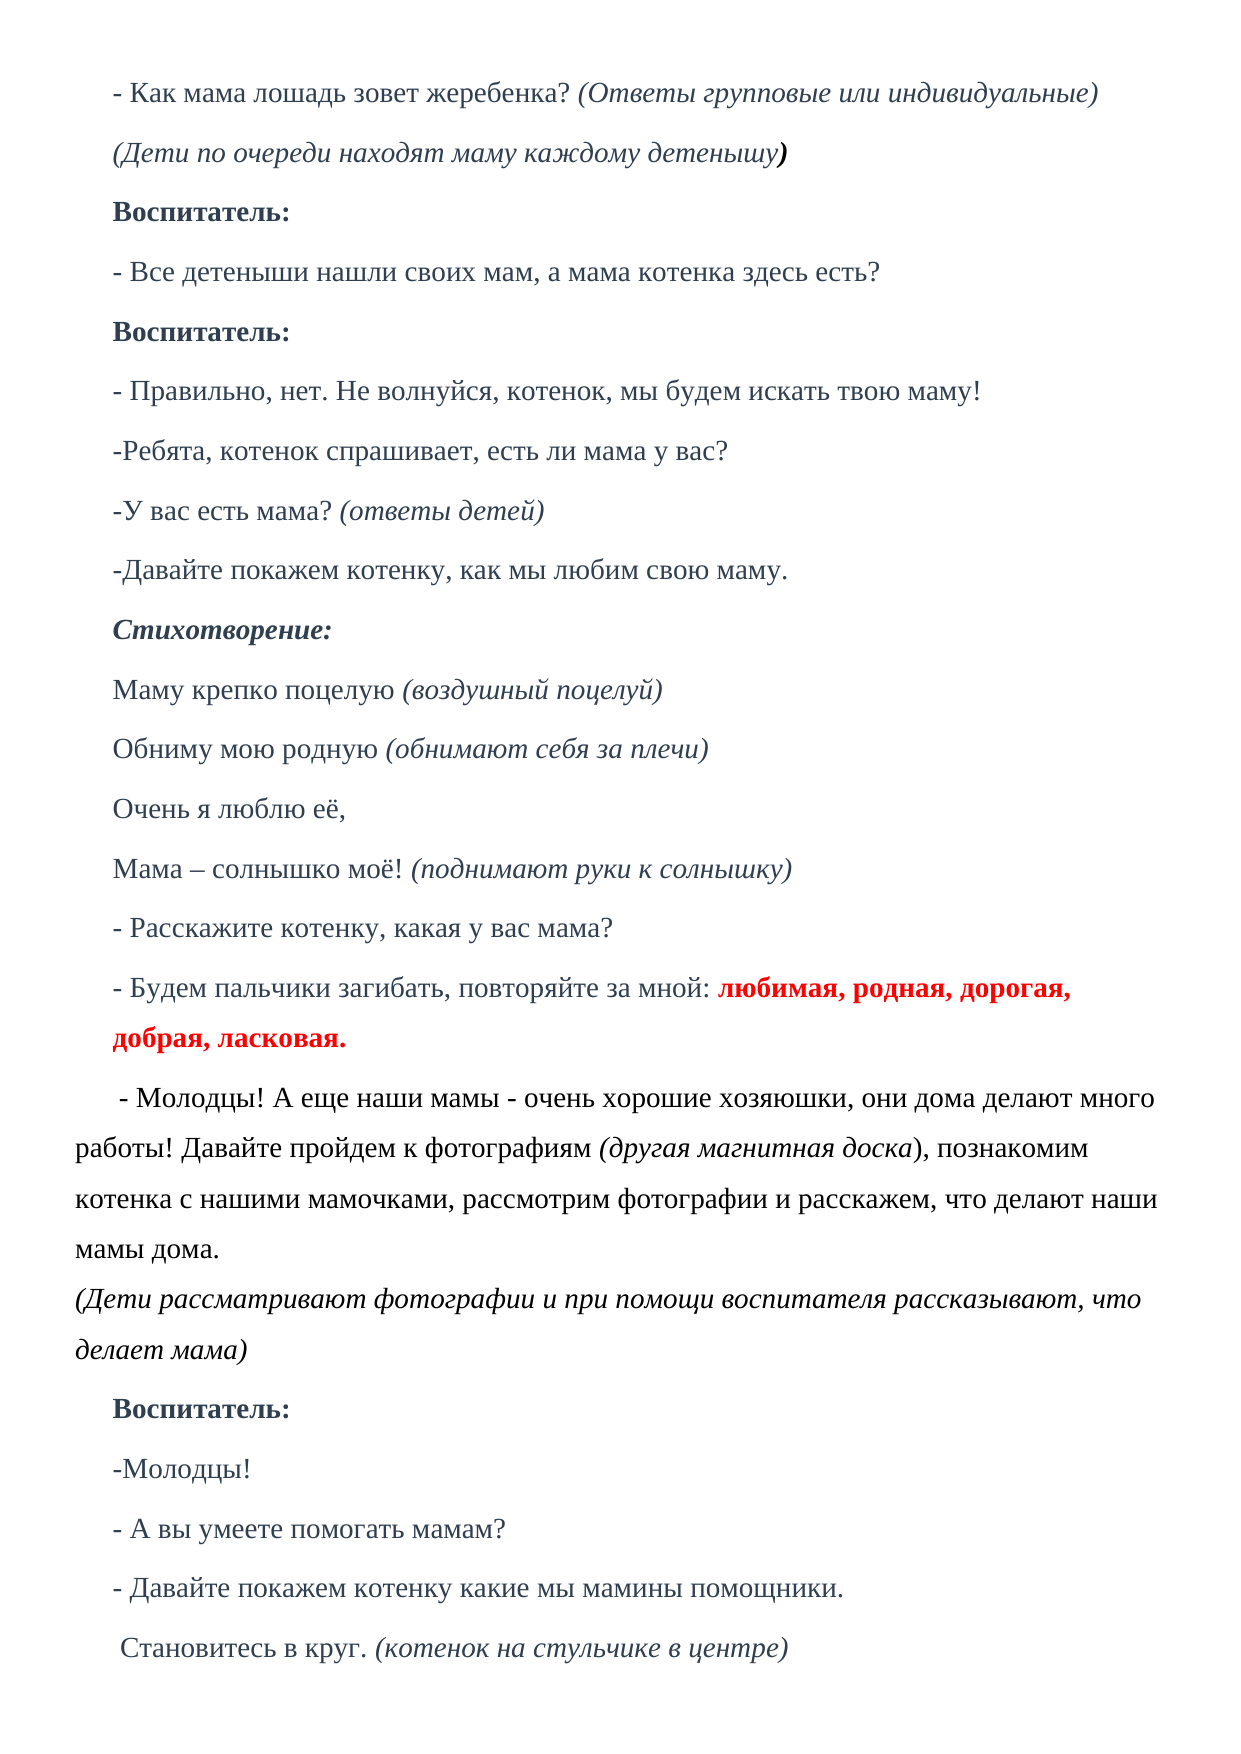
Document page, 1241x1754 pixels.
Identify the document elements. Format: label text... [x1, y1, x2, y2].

text Стихотворение: [112, 612, 1165, 646]
text Мама – солнышко моё! (поднимают руки к солнышку) [112, 851, 1165, 884]
text Воспитатель: [112, 314, 1165, 347]
text - Все детеныши нашли своих мам, а мама котенка здесь есть? [112, 254, 1165, 288]
text Воспитатель: [112, 1392, 1165, 1425]
text - Давайте покажем котенку какие мы мамины помощники. [112, 1571, 1165, 1604]
text Обниму мою родную (обнимают себя за плечи) [112, 732, 1165, 765]
text Маму крепко поцелую (воздушный поцелуй) [112, 672, 1165, 705]
text (Дети по очереди находят маму каждому детенышу) [112, 135, 1165, 168]
text - Будем пальчики загибать, повторяйте за мной: любимая, родная, дорогая, добрая, ласковая. [112, 970, 1165, 1054]
text Становитесь в круг. (котенок на стульчике в центре) [112, 1630, 1165, 1664]
text Воспитатель: [112, 194, 1165, 228]
text (Дети рассматривают фотографии и при помощи воспитателя рассказывают, что делает мама) [75, 1282, 1165, 1365]
text - Как мама лошадь зовет жеребенка? (Ответы групповые или индивидуальные) [112, 75, 1165, 108]
text - А вы умеете помогать мамам? [112, 1511, 1165, 1544]
text -Молодцы! [112, 1451, 1165, 1485]
text -У вас есть мама? (ответы детей) [112, 493, 1165, 526]
text Очень я люблю её, [112, 791, 1165, 825]
text - Молодцы! А еще наши мамы - очень хорошие хозяюшки, они дома делают много работы! Давайте пройдем к фотографиям (другая магнитная доска), познакомим котенка с нашими мамочками, рассмотрим фотографии и расскажем, что делают наши мамы дома. [75, 1080, 1165, 1265]
text - Расскажите котенку, какая у вас мама? [112, 911, 1165, 944]
text -Ребята, котенок спрашивает, есть ли мама у вас? [112, 433, 1165, 467]
text -Давайте покажем котенку, как мы любим свою маму. [112, 552, 1165, 586]
text - Правильно, нет. Не волнуйся, котенок, мы будем искать твою маму! [112, 373, 1165, 407]
